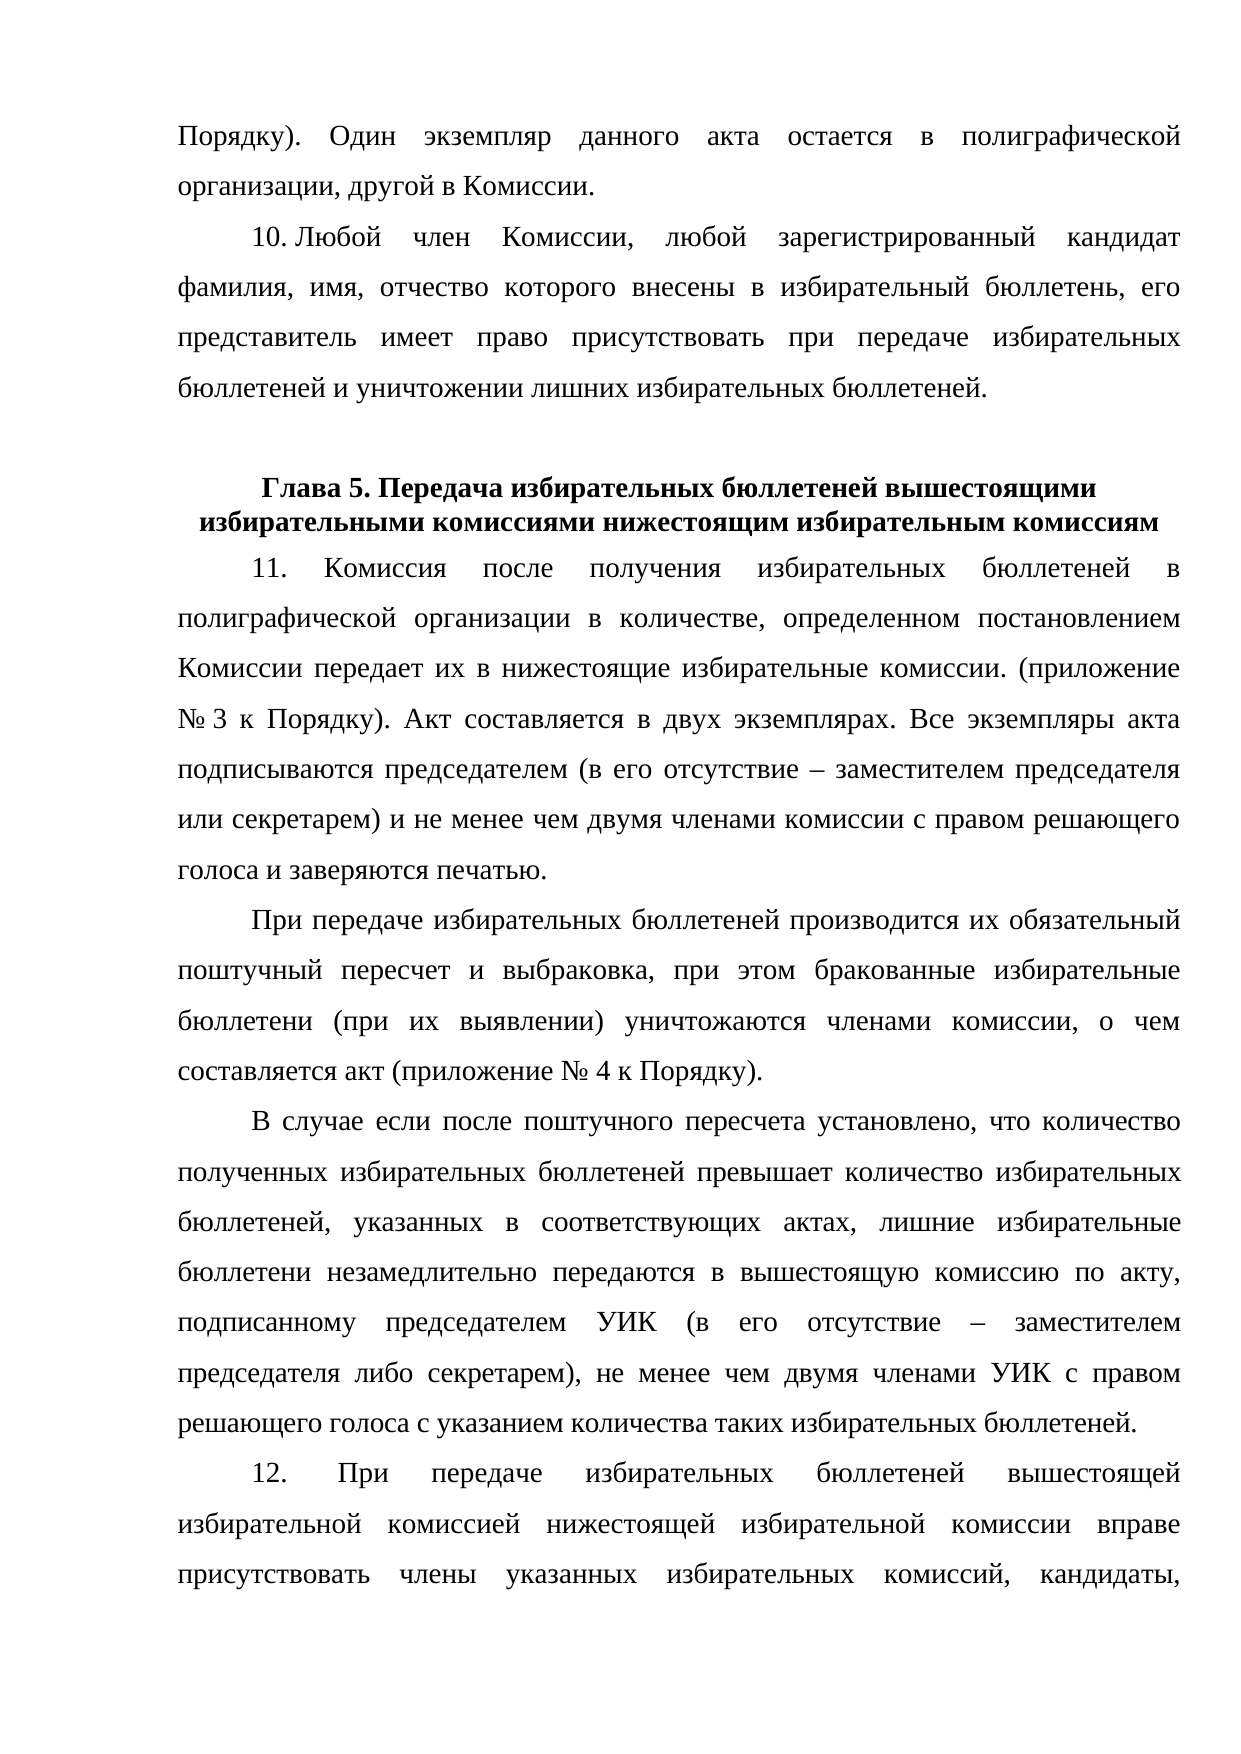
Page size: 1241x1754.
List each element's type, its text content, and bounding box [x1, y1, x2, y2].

text В случае если после поштучного пересчета установлено, что количество полученных избирательных бюллетеней превышает количество избирательных бюллетеней, указанных в соответствующих актах, лишние избирательные бюллетени незамедлительно передаются в вышестоящую комиссию по акту, подписанному председателем УИК (в его отсутствие – заместителем председателя либо секретарем), не менее чем двумя членами УИК с правом решающего голоса с указанием количества таких избирательных бюллетеней. [177, 1103, 1181, 1439]
text При передаче избирательных бюллетеней производится их обязательный поштучный пересчет и выбраковка, при этом бракованные избирательные бюллетени (при их выявлении) уничтожаются членами комиссии, о чем составляется акт (приложение № 4 к Порядку). [177, 902, 1181, 1087]
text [177, 118, 1181, 202]
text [177, 1456, 1181, 1590]
text Глава 5. Передача избирательных бюллетеней вышестоящими избирательными комиссиями нижестоящим избирательным комиссиям [177, 470, 1181, 537]
text 11. Комиссия после получения избирательных бюллетеней в полиграфической организации в количестве, определенном постановлением Комиссии передает их в нижестоящие избирательные комиссии. (приложение № 3 к Порядку). Акт составляется в двух экземплярах. Все экземпляры акта подписываются председателем (в его отсутствие – заместителем председателя или секретарем) и не менее чем двумя членами комиссии с правом решающего голоса и заверяются печатью. [177, 550, 1181, 885]
text 10. Любой член Комиссии, любой зарегистрированный кандидат фамилия, имя, отчество которого внесены в избирательный бюллетень, его представитель имеет право присутствовать при передаче избирательных бюллетеней и уничтожении лишних избирательных бюллетеней. [177, 219, 1181, 403]
